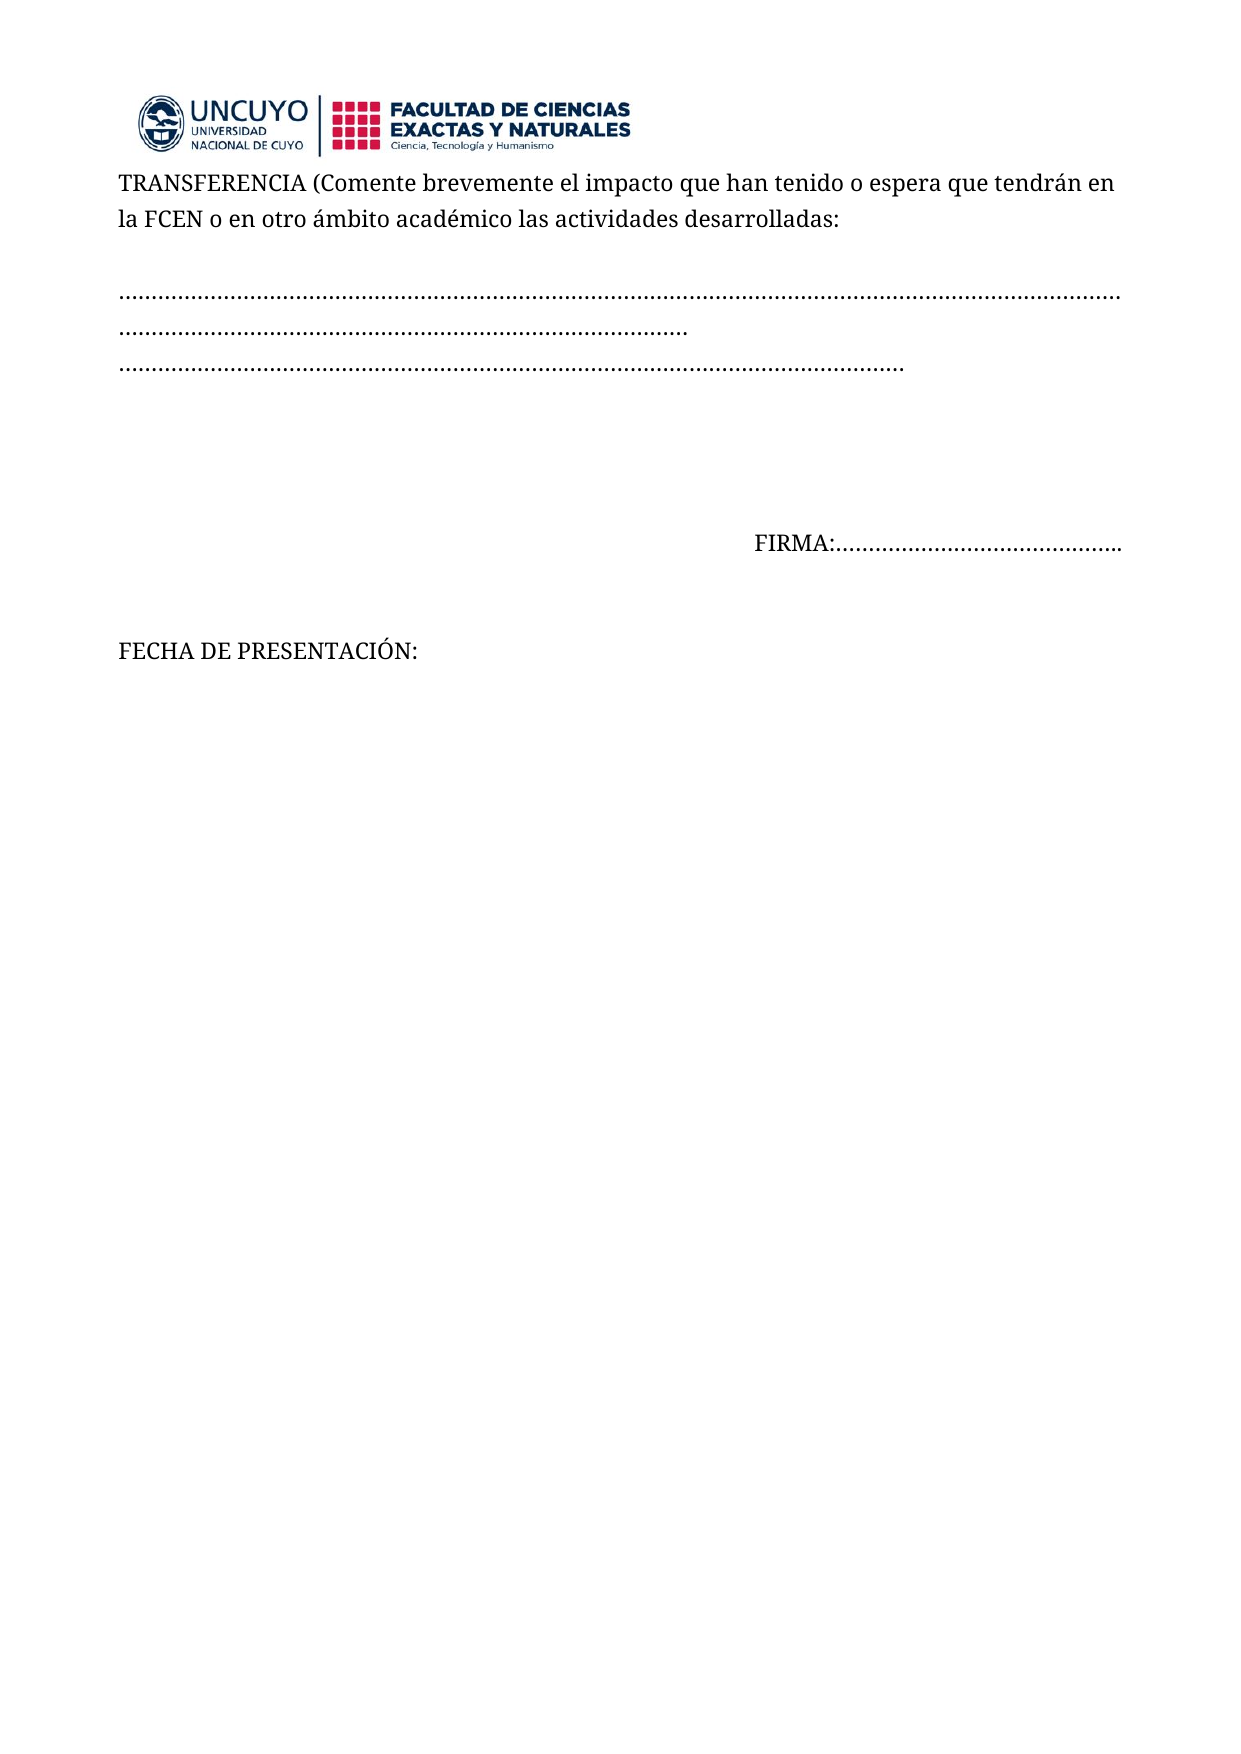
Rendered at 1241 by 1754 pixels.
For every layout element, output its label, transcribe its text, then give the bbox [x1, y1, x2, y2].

text FIRMA:…………………………………….. [118, 527, 1122, 558]
text FECHA DE PRESENTACIÓN: [118, 634, 1122, 666]
text ………………………………………………………………………………………………………… [118, 347, 1122, 378]
text TRANSFERENCIA (Comente brevemente el impacto que han tenido o espera que tendrán en la FCEN o en otro ámbito académico las actividades desarrolladas: [118, 167, 1122, 234]
text …………………………………………………………………………………………………………………………………………………………………………………………………………………… [118, 275, 1122, 342]
picture [118, 73, 712, 168]
